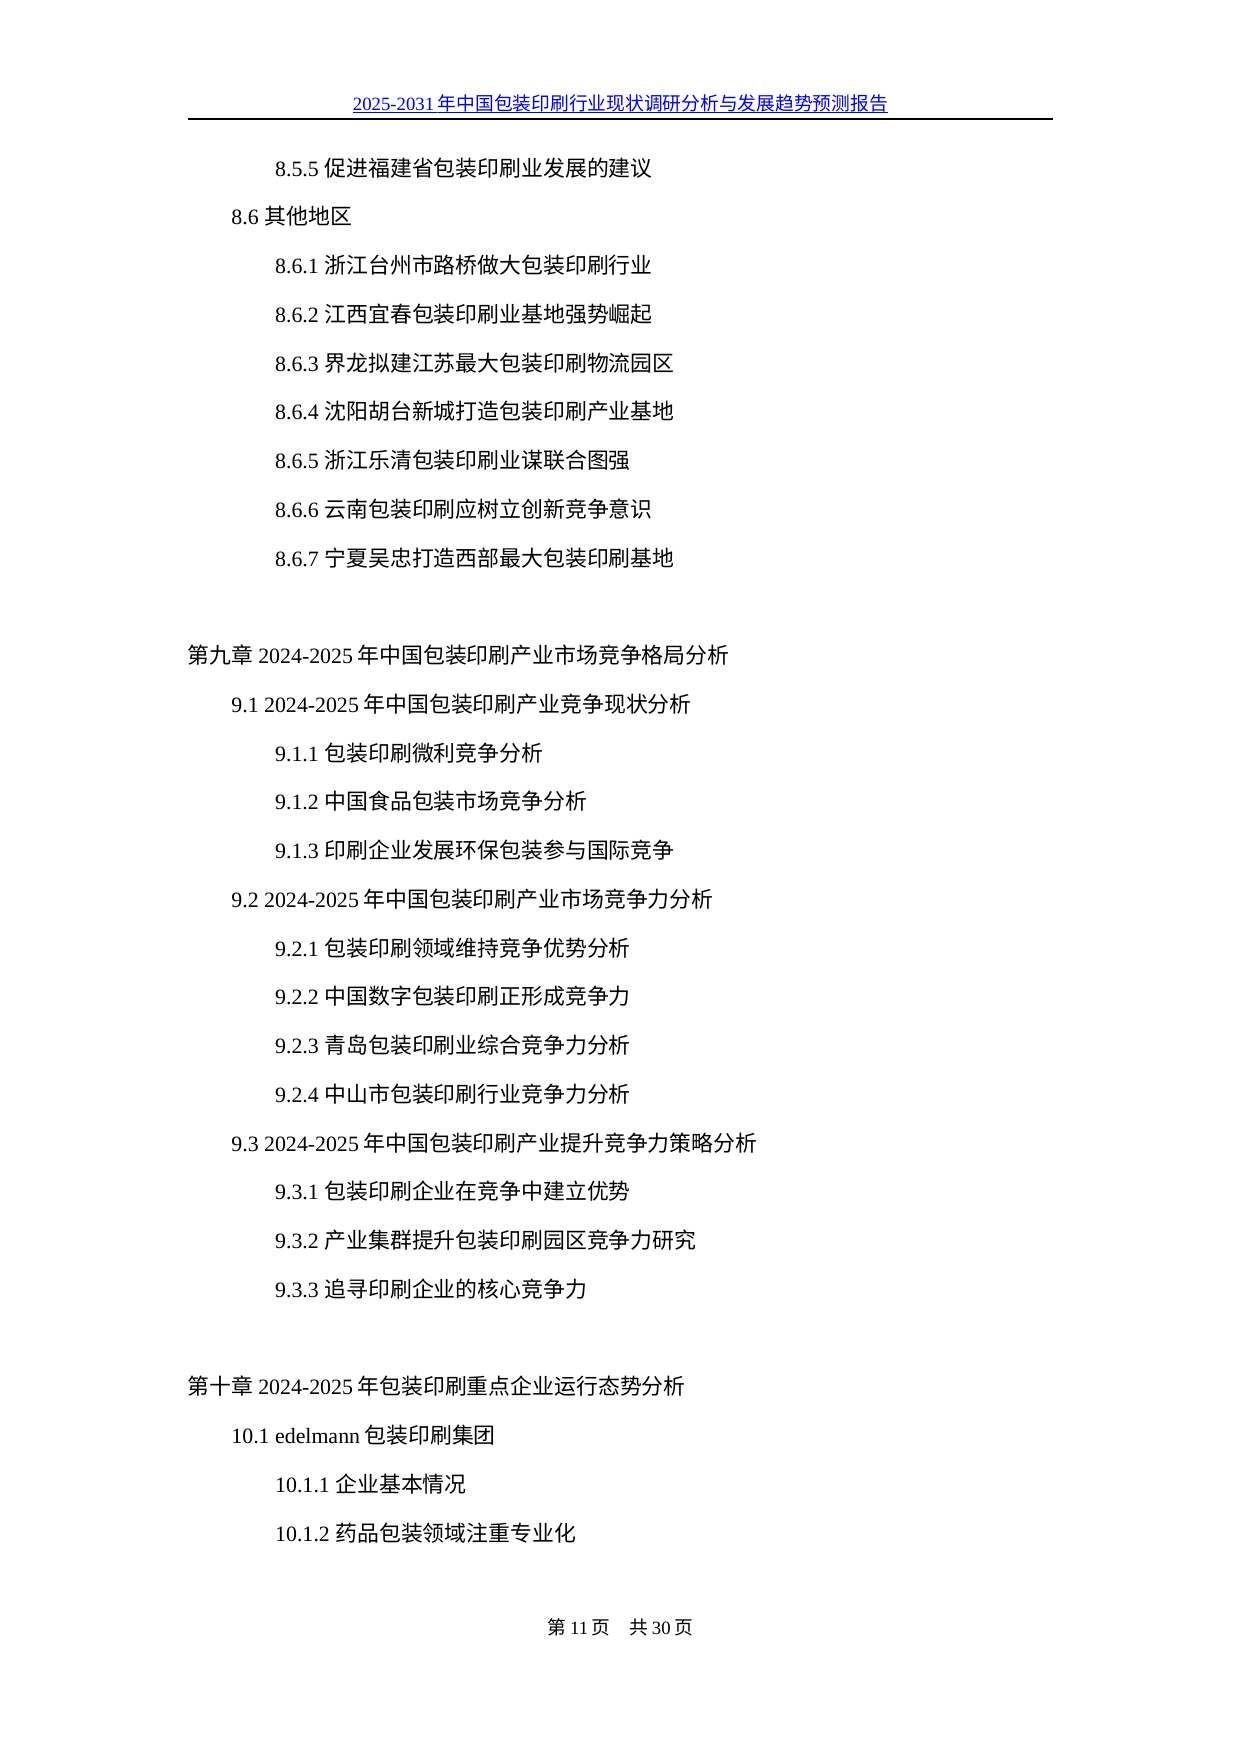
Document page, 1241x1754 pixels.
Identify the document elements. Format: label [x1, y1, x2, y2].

text [187, 150, 1053, 1548]
